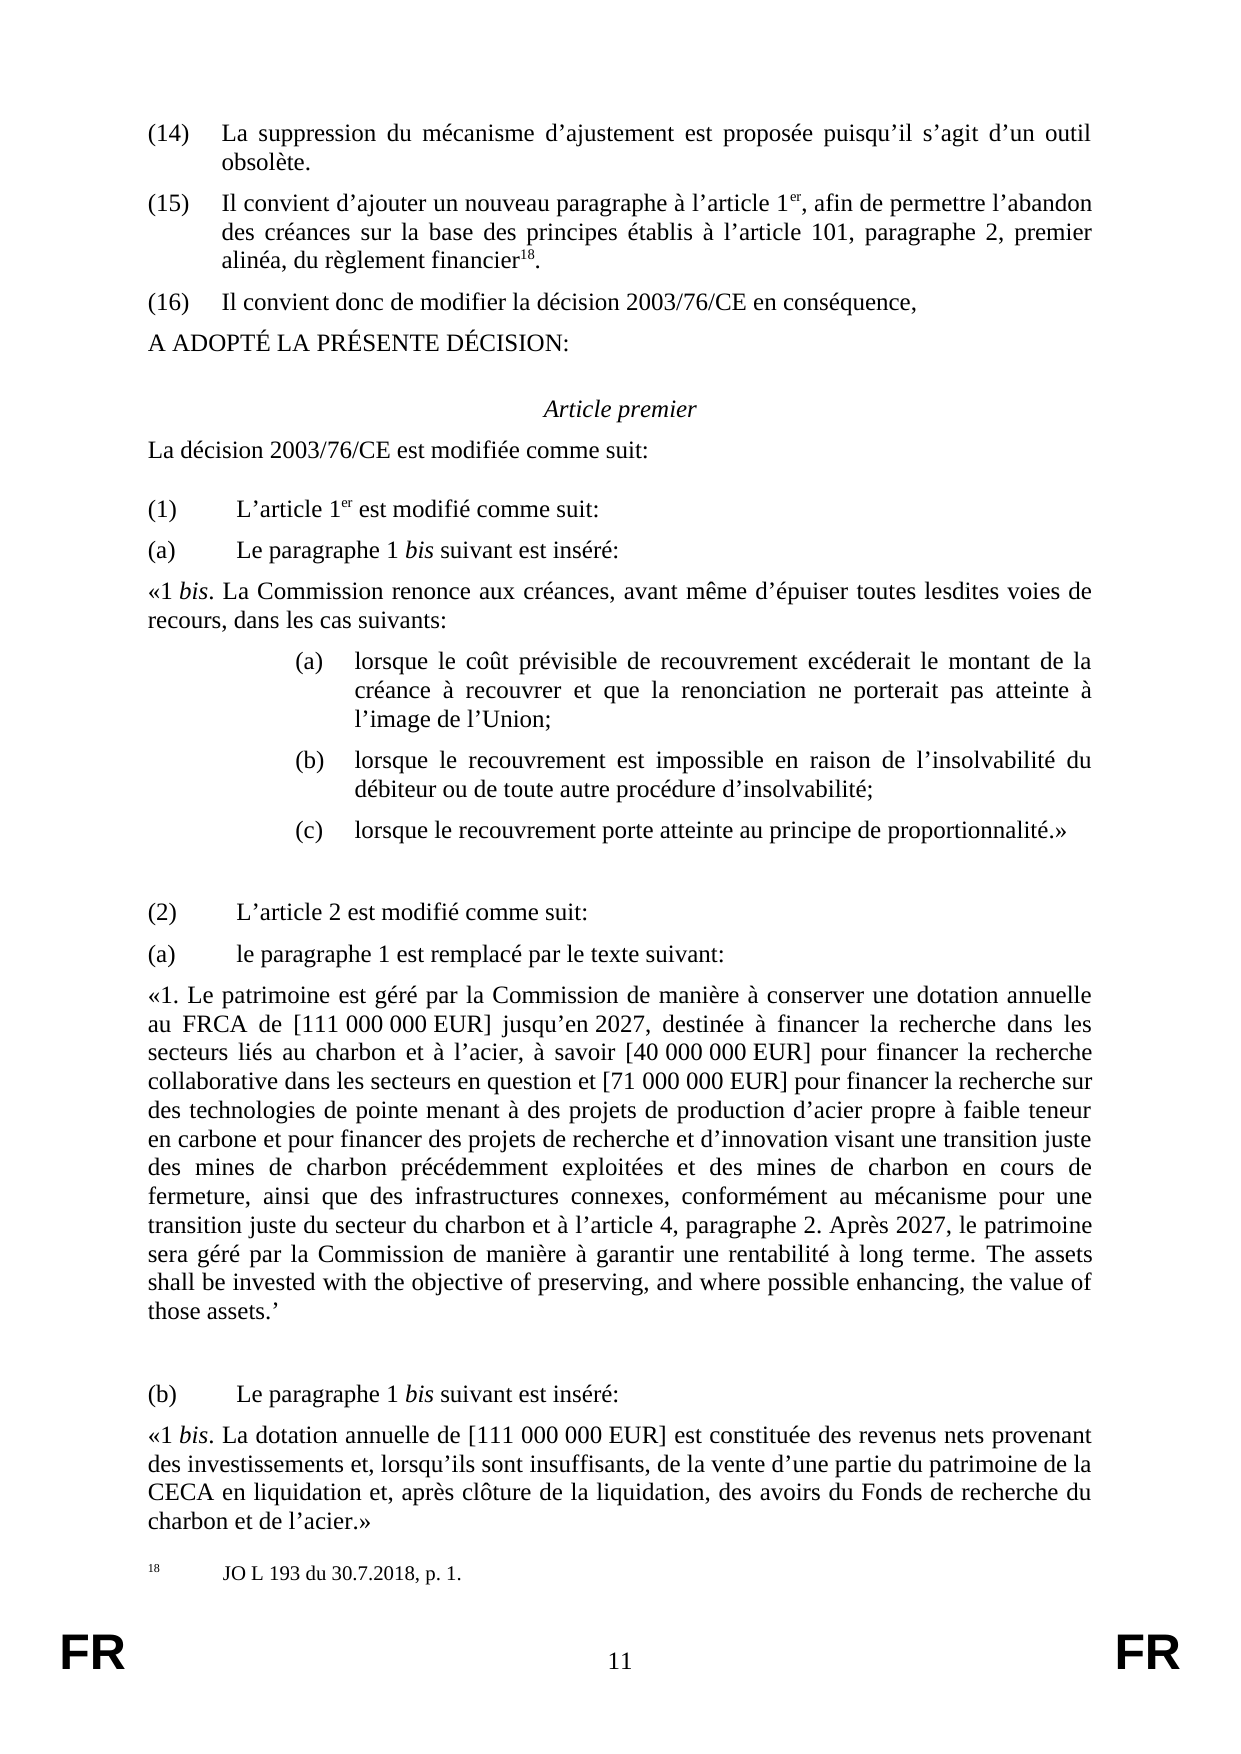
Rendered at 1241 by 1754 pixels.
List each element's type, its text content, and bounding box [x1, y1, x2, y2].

text (b) Le paragraphe 1 bis suivant est inséré: [148, 1379, 1093, 1407]
text (16) Il convient donc de modifier la décision 2003/76/CE en conséquence, [148, 287, 1093, 316]
text (2) L’article 2 est modifié comme suit: [148, 897, 1093, 926]
text (c) lorsque le recouvrement porte atteinte au principe de proportionnalité.» [295, 815, 1093, 844]
text «1 bis. La Commission renonce aux créances, avant même d’épuiser toutes lesdites voies de recours, dans les cas suivants: [148, 576, 1093, 634]
text A ADOPTÉ LA PRÉSENTE DÉCISION: [148, 328, 1093, 357]
text «1. Le patrimoine est géré par la Commission de manière à conserver une dotation annuelle au FRCA de [111 000 000 EUR] jusqu’en 2027, destinée à financer la recherche dans les secteurs liés au charbon et à l’acier, à savoir [40 000 000 EUR] pour financer la recherche collaborative dans les secteurs en question et [71 000 000 EUR] pour financer la recherche sur des technologies de pointe menant à des projets de production d’acier propre à faible teneur en carbone et pour financer des projets de recherche et d’innovation visant une transition juste des mines de charbon précédemment exploitées et des mines de charbon en cours de fermeture, ainsi que des infrastructures connexes, conformément au mécanisme pour une transition juste du secteur du charbon et à l’article 4, paragraphe 2. Après 2027, le patrimoine sera géré par la Commission de manière à garantir une rentabilité à long terme. The assets shall be invested with the objective of preserving, and where possible enhancing, the value of those assets.’ [148, 980, 1093, 1325]
text (15) Il convient d’ajouter un nouveau paragraphe à l’article 1er, afin de permettre l’abandon des créances sur la base des principes établis à l’article 101, paragraphe 2, premier alinéa, du règlement financier. [148, 188, 1093, 274]
text «1 bis. La dotation annuelle de [111 000 000 EUR] est constituée des revenus nets provenant des investissements et, lorsqu’ils sont insuffisants, de la vente d’une partie du patrimoine de la CECA en liquidation et, après clôture de la liquidation, des avoirs du Fonds de recherche du charbon et de l’acier.» [148, 1420, 1093, 1535]
text (b) lorsque le recouvrement est impossible en raison de l’insolvabilité du débiteur ou de toute autre procédure d’insolvabilité; [295, 745, 1093, 802]
text Article premier [148, 394, 1093, 423]
text (a) lorsque le coût prévisible de recouvrement excéderait le montant de la créance à recouvrer et que la renonciation ne porterait pas atteinte à l’image de l’Union; [295, 646, 1093, 732]
text (a) le paragraphe 1 est remplacé par le texte suivant: [148, 939, 1093, 967]
text La décision 2003/76/CE est modifiée comme suit: [148, 436, 1093, 464]
text (a) Le paragraphe 1 bis suivant est inséré: [148, 535, 1093, 564]
text (1) L’article 1er est modifié comme suit: [148, 494, 1093, 522]
text (14) La suppression du mécanisme d’ajustement est proposée puisqu’il s’agit d’un outil obsolète. [148, 118, 1093, 176]
